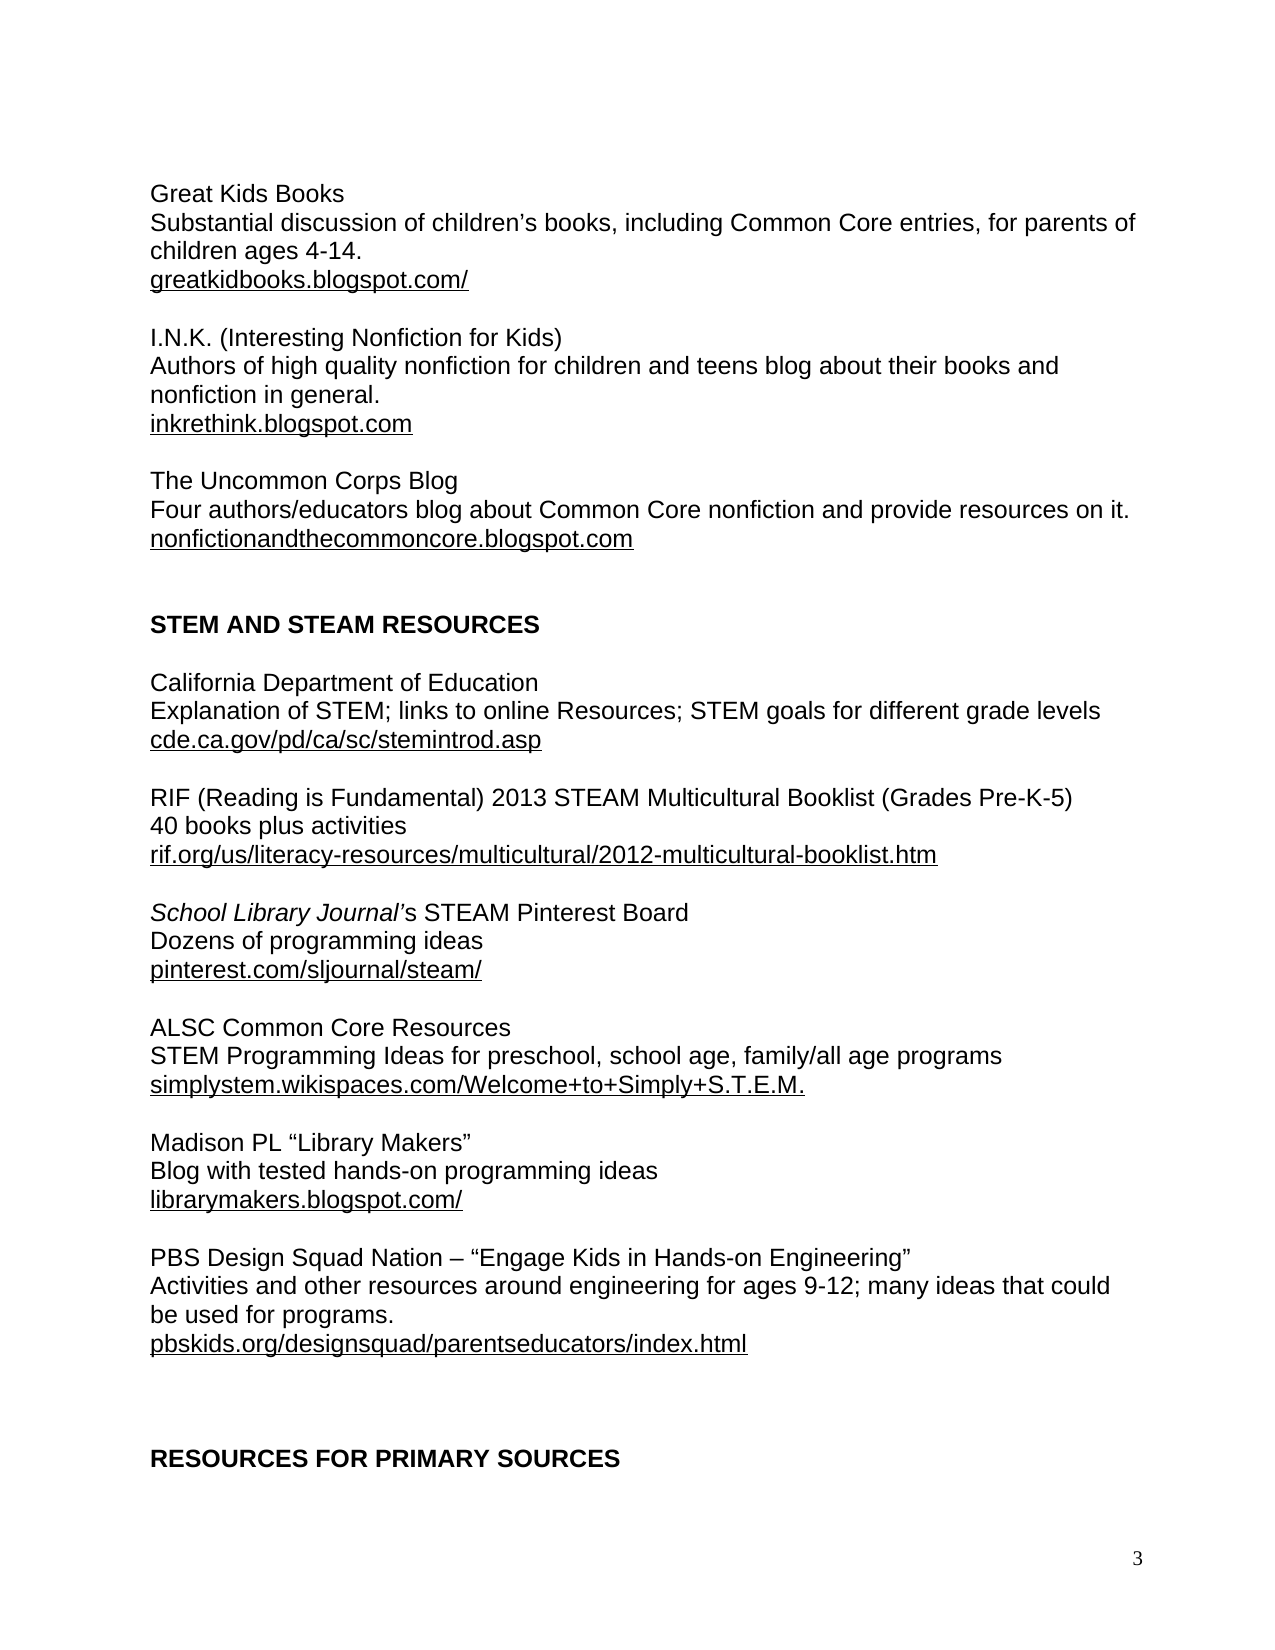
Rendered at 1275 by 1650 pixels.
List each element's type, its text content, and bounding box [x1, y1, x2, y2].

text Dozens of programming ideas [150, 926, 1143, 955]
text School Library Journal’s STEAM Pinterest Board [150, 897, 1143, 926]
text RESOURCES FOR PRIMARY SOURCES [150, 1444, 1143, 1472]
text Explanation of STEM; links to online Resources; STEM goals for different grade levels [150, 696, 1143, 725]
text Substantial discussion of children’s books, including Common Core entries, for parents of children ages 4-14. [150, 207, 1143, 265]
subtitle RIF (Reading is Fundamental) 2013 STEAM Multicultural Booklist (Grades Pre-K-5) [150, 782, 1143, 811]
text librarymakers.blogspot.com/ [150, 1185, 1143, 1214]
text PBS Design Squad Nation – “Engage Kids in Hands-on Engineering” [150, 1242, 1143, 1271]
text Madison PL “Library Makers” [150, 1127, 1143, 1156]
text California Department of Education [150, 667, 1143, 696]
text Authors of high quality nonfiction for children and teens blog about their books and nonfiction in general. [150, 351, 1143, 409]
text ALSC Common Core Resources [150, 1012, 1143, 1041]
text The Uncommon Corps Blog [150, 466, 1143, 495]
text I.N.K. (Interesting Nonfiction for Kids) [150, 322, 1143, 351]
text STEM AND STEAM RESOURCES [150, 610, 1143, 639]
text Activities and other resources around engineering for ages 9-12; many ideas that could be used for programs. [150, 1271, 1143, 1329]
text Four authors/educators blog about Common Core nonfiction and provide resources on it. [150, 495, 1143, 524]
text rif.org/us/literacy-resources/multicultural/2012-multicultural-booklist.htm [150, 840, 1143, 869]
text pinterest.com/sljournal/steam/ [150, 955, 1143, 984]
text STEM Programming Ideas for preschool, school age, family/all age programs [150, 1041, 1143, 1070]
text cde.ca.gov/pd/ca/sc/stemintrod.asp [150, 725, 1143, 754]
subtitle 40 books plus activities [150, 811, 1143, 840]
text inkrethink.blogspot.com [150, 409, 1143, 437]
text Blog with tested hands-on programming ideas [150, 1156, 1143, 1185]
text pbskids.org/designsquad/parentseducators/index.html [150, 1329, 1143, 1357]
text Great Kids Books [150, 179, 1143, 207]
text greatkidbooks.blogspot.com/ [150, 265, 1143, 294]
text nonfictionandthecommoncore.blogspot.com [150, 524, 1143, 552]
text simplystem.wikispaces.com/Welcome+to+Simply+S.T.E.M. [150, 1070, 1143, 1099]
